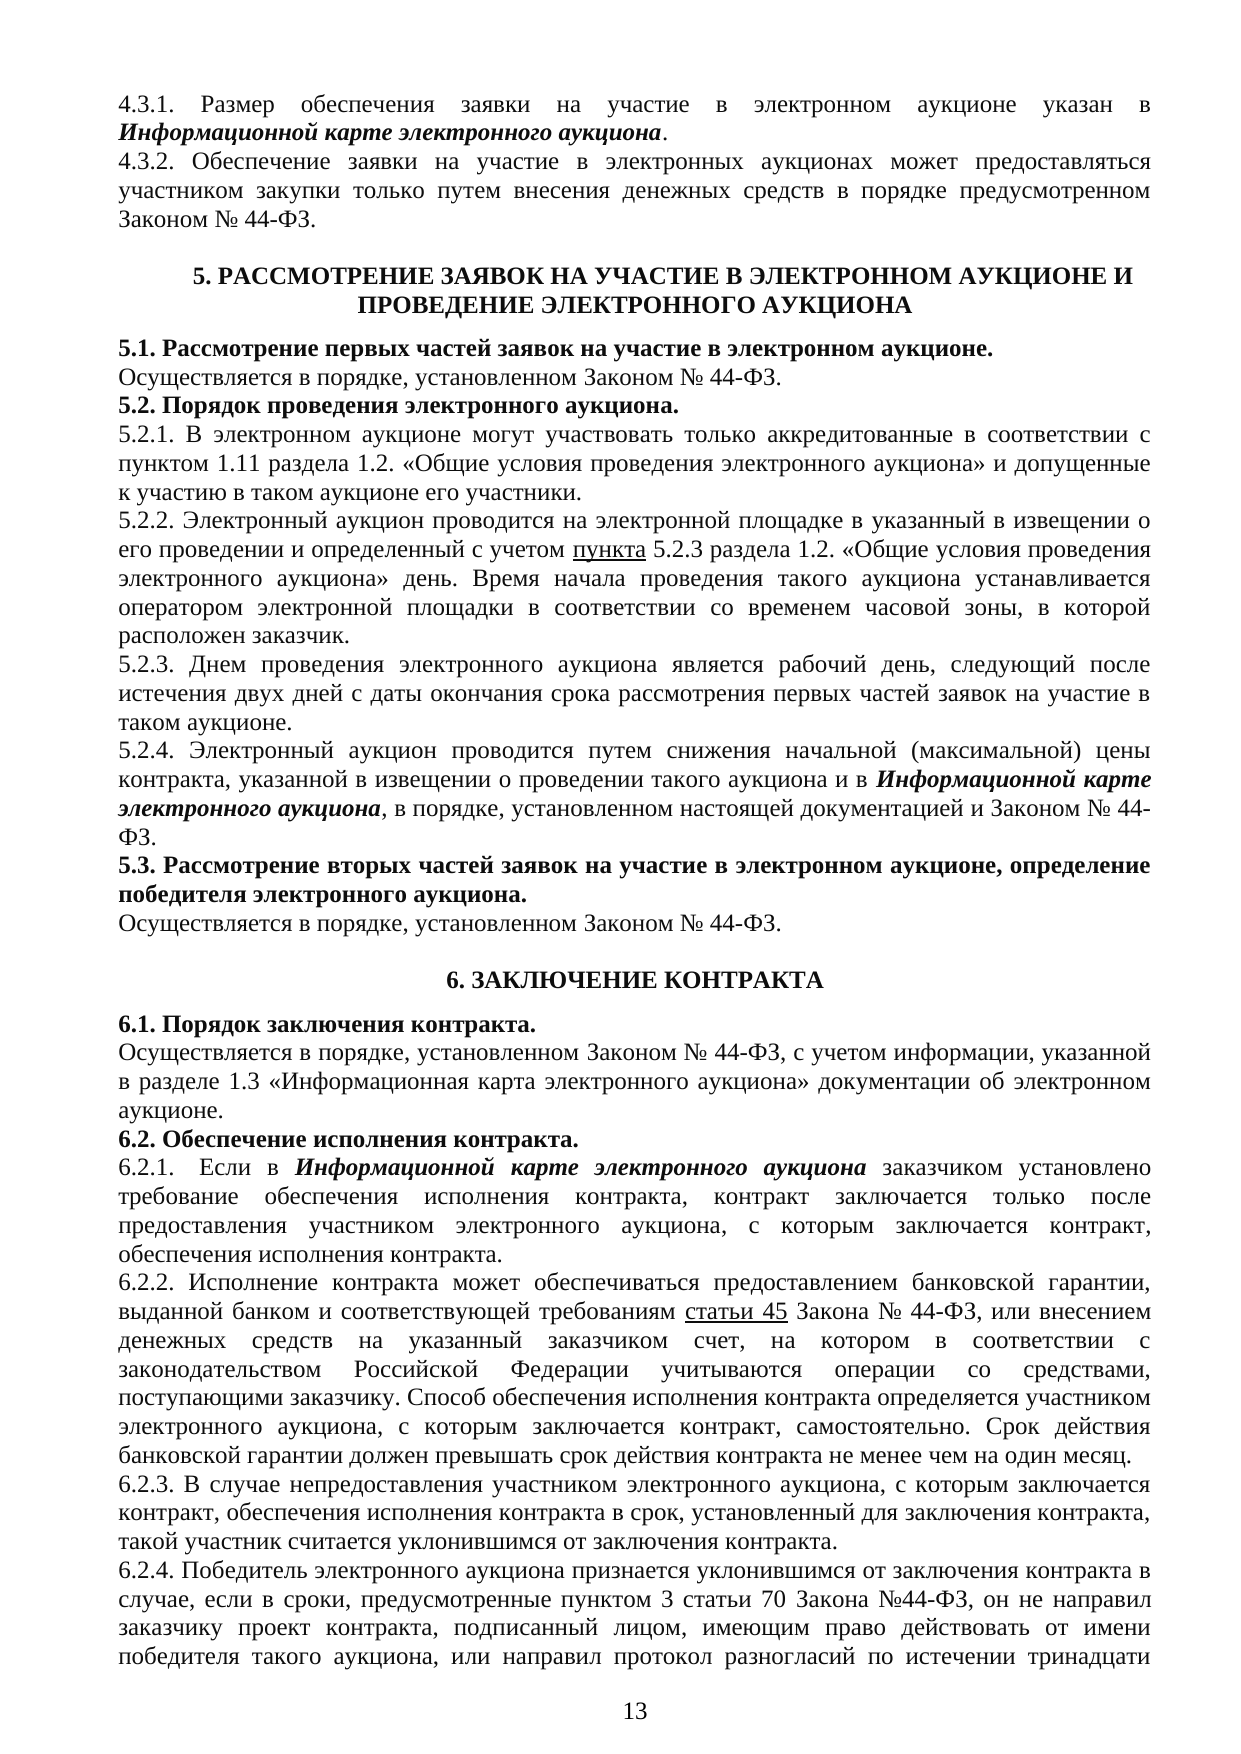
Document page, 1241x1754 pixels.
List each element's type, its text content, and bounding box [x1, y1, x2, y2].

text Осуществляется в порядке, установленном Законом № 44-ФЗ, с учетом информации, указанной в разделе 1.3 «Информационная карта электронного аукциона» документации об электронном аукционе. [118, 1037, 1152, 1124]
text 5.3. Рассмотрение вторых частей заявок на участие в электронном аукционе, определение победителя электронного аукциона. [118, 851, 1152, 908]
text Осуществляется в порядке, установленном Законом № 44-ФЗ. [118, 908, 1152, 937]
text 6.2.2. Исполнение контракта может обеспечиваться предоставлением банковской гарантии, выданной банком и соответствующей требованиям статьи 45 Закона № 44-ФЗ, или внесением денежных средств на указанный заказчиком счет, на котором в соответствии с законодательством Российской Федерации учитываются операции со средствами, поступающими заказчику. Способ обеспечения исполнения контракта определяется участником электронного аукциона, с которым заключается контракт, самостоятельно. Срок действия банковской гарантии должен превышать срок действия контракта не менее чем на один месяц. [118, 1267, 1152, 1469]
text 6.2.1. Если в Информационной карте электронного аукциона заказчиком установлено требование обеспечения исполнения контракта, контракт заключается только после предоставления участником электронного аукциона, с которым заключается контракт, обеспечения исполнения контракта. [118, 1152, 1152, 1267]
text 5. РАССМОТРЕНИЕ ЗАЯВОК НА УЧАСТИЕ В ЭЛЕКТРОННОМ АУКЦИОНЕ И ПРОВЕДЕНИЕ ЭЛЕКТРОННОГО АУКЦИОНА [118, 261, 1152, 319]
text 5.1. Рассмотрение первых частей заявок на участие в электронном аукционе. [118, 333, 1152, 362]
text 6.1. Порядок заключения контракта. [118, 1009, 1152, 1037]
text 6.2.3. В случае непредоставления участником электронного аукциона, с которым заключается контракт, обеспечения исполнения контракта в срок, установленный для заключения контракта, такой участник считается уклонившимся от заключения контракта. [118, 1469, 1152, 1555]
text 5.2.1. В электронном аукционе могут участвовать только аккредитованные в соответствии с пунктом 1.11 раздела 1.2. «Общие условия проведения электронного аукциона» и допущенные к участию в таком аукционе его участники. [118, 419, 1152, 506]
text 5.2. Порядок проведения электронного аукциона. [118, 391, 1152, 419]
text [118, 1555, 1152, 1670]
text 5.2.4. Электронный аукцион проводится путем снижения начальной (максимальной) цены контракта, указанной в извещении о проведении такого аукциона и в Информационной карте электронного аукциона, в порядке, установленном настоящей документацией и Законом № 44-ФЗ. [118, 736, 1152, 851]
text 5.2.3. Днем проведения электронного аукциона является рабочий день, следующий после истечения двух дней с даты окончания срока рассмотрения первых частей заявок на участие в таком аукционе. [118, 649, 1152, 736]
text 4.3.1. Размер обеспечения заявки на участие в электронном аукционе указан в Информационной карте электронного аукциона. [118, 89, 1152, 146]
text 5.2.2. Электронный аукцион проводится на электронной площадке в указанный в извещении о его проведении и определенный с учетом пункта 5.2.3 раздела 1.2. «Общие условия проведения электронного аукциона» день. Время начала проведения такого аукциона устанавливается оператором электронной площадки в соответствии со временем часовой зоны, в которой расположен заказчик. [118, 506, 1152, 649]
text 6. ЗАКЛЮЧЕНИЕ КОНТРАКТА [118, 966, 1152, 994]
text Осуществляется в порядке, установленном Законом № 44-ФЗ. [118, 362, 1152, 391]
text 6.2. Обеспечение исполнения контракта. [118, 1124, 1152, 1152]
text 4.3.2. Обеспечение заявки на участие в электронных аукционах может предоставляться участником закупки только путем внесения денежных средств в порядке предусмотренном Законом № 44-ФЗ. [118, 146, 1152, 232]
